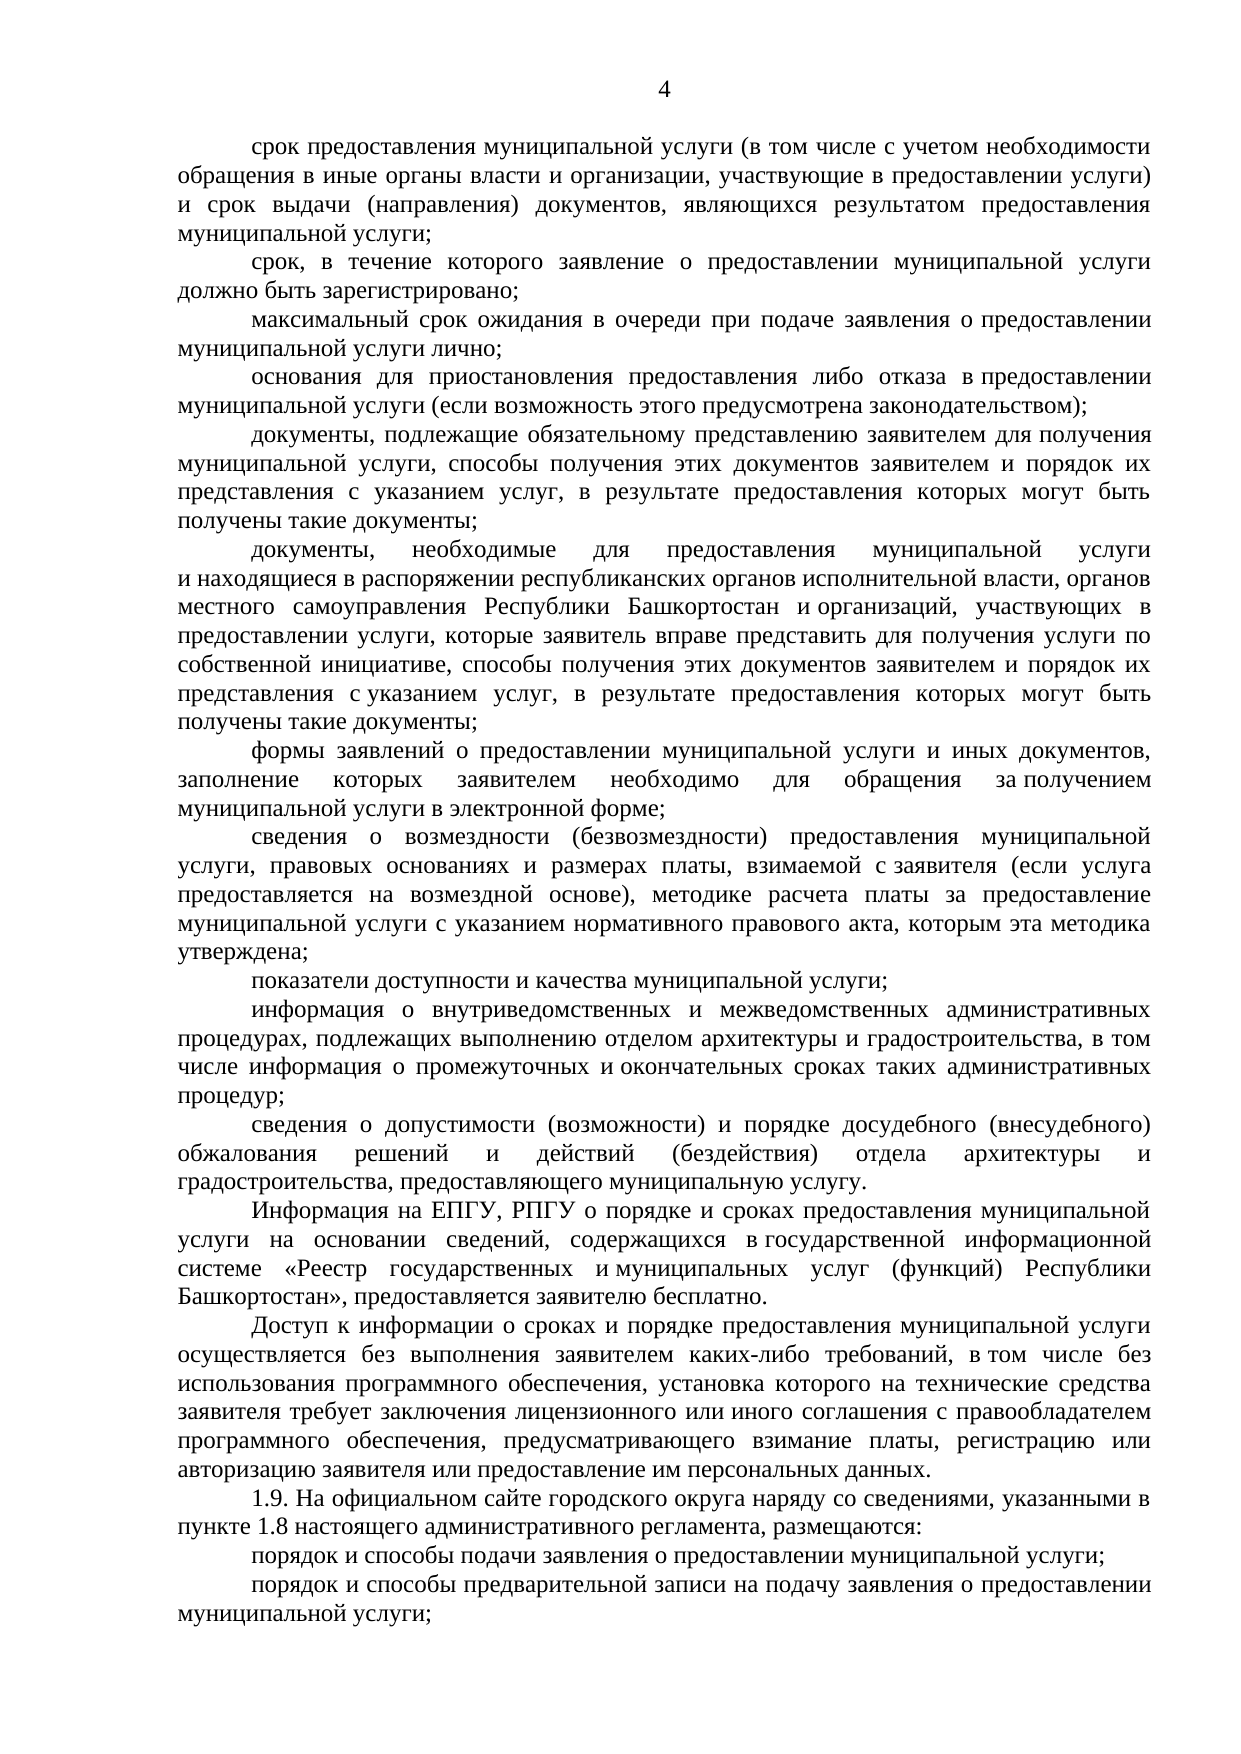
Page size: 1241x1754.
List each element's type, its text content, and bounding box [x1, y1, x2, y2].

list порядок и способы подачи заявления о предоставлении муниципальной услуги; [177, 1540, 1152, 1569]
list сведения о допустимости (возможности) и порядке досудебного (внесудебного) обжалования решений и действий (бездействия) отдела архитектуры и градостроительства, предоставляющего муниципальную услугу. [177, 1109, 1152, 1195]
text Информация на ЕПГУ, РПГУ о порядке и сроках предоставления муниципальной услуги на основании сведений, содержащихся в государственной информационной системе «Реестр государственных и муниципальных услуг (функций) Республики Башкортостан», предоставляется заявителю бесплатно. [177, 1195, 1152, 1310]
list срок предоставления муниципальной услуги (в том числе с учетом необходимости обращения в иные органы власти и организации, участвующие в предоставлении услуги) и срок выдачи (направления) документов, являющихся результатом предоставления муниципальной услуги; [177, 131, 1152, 246]
list информация о внутриведомственных и межведомственных административных процедурах, подлежащих выполнению отделом архитектуры и градостроительства, в том числе информация о промежуточных и окончательных сроках таких административных процедур; [177, 994, 1152, 1109]
text 1.9. На официальном сайте городского округа наряду со сведениями, указанными в пункте 1.8 настоящего административного регламента, размещаются: [177, 1483, 1152, 1540]
list сведения о возмездности (безвозмездности) предоставления муниципальной услуги, правовых основаниях и размерах платы, взимаемой с заявителя (если услуга предоставляется на возмездной основе), методике расчета платы за предоставление муниципальной услуги с указанием нормативного правового акта, которым эта методика утверждена; [177, 821, 1152, 965]
list документы, необходимые для предоставления муниципальной услуги и находящиеся в распоряжении республиканских органов исполнительной власти, органов местного самоуправления Республики Башкортостан и организаций, участвующих в предоставлении услуги, которые заявитель вправе представить для получения услуги по собственной инициативе, способы получения этих документов заявителем и порядок их представления с указанием услуг, в результате предоставления которых могут быть получены такие документы; [177, 534, 1152, 735]
text Доступ к информации о сроках и порядке предоставления муниципальной услуги осуществляется без выполнения заявителем каких-либо требований, в том числе без использования программного обеспечения, установка которого на технические средства заявителя требует заключения лицензионного или иного соглашения с правообладателем программного обеспечения, предусматривающего взимание платы, регистрацию или авторизацию заявителя или предоставление им персональных данных. [177, 1310, 1152, 1483]
list максимальный срок ожидания в очереди при подаче заявления о предоставлении муниципальной услуги лично; [177, 304, 1152, 361]
list порядок и способы предварительной записи на подачу заявления о предоставлении муниципальной услуги; [177, 1569, 1152, 1626]
list показатели доступности и качества муниципальной услуги; [177, 965, 1152, 994]
list основания для приостановления предоставления либо отказа в предоставлении муниципальной услуги (если возможность этого предусмотрена законодательством); [177, 361, 1152, 419]
list формы заявлений о предоставлении муниципальной услуги и иных документов, заполнение которых заявителем необходимо для обращения за получением муниципальной услуги в электронной форме; [177, 735, 1152, 821]
list срок, в течение которого заявление о предоставлении муниципальной услуги должно быть зарегистрировано; [177, 246, 1152, 304]
list документы, подлежащие обязательному представлению заявителем для получения муниципальной услуги, способы получения этих документов заявителем и порядок их представления с указанием услуг, в результате предоставления которых могут быть получены такие документы; [177, 419, 1152, 534]
